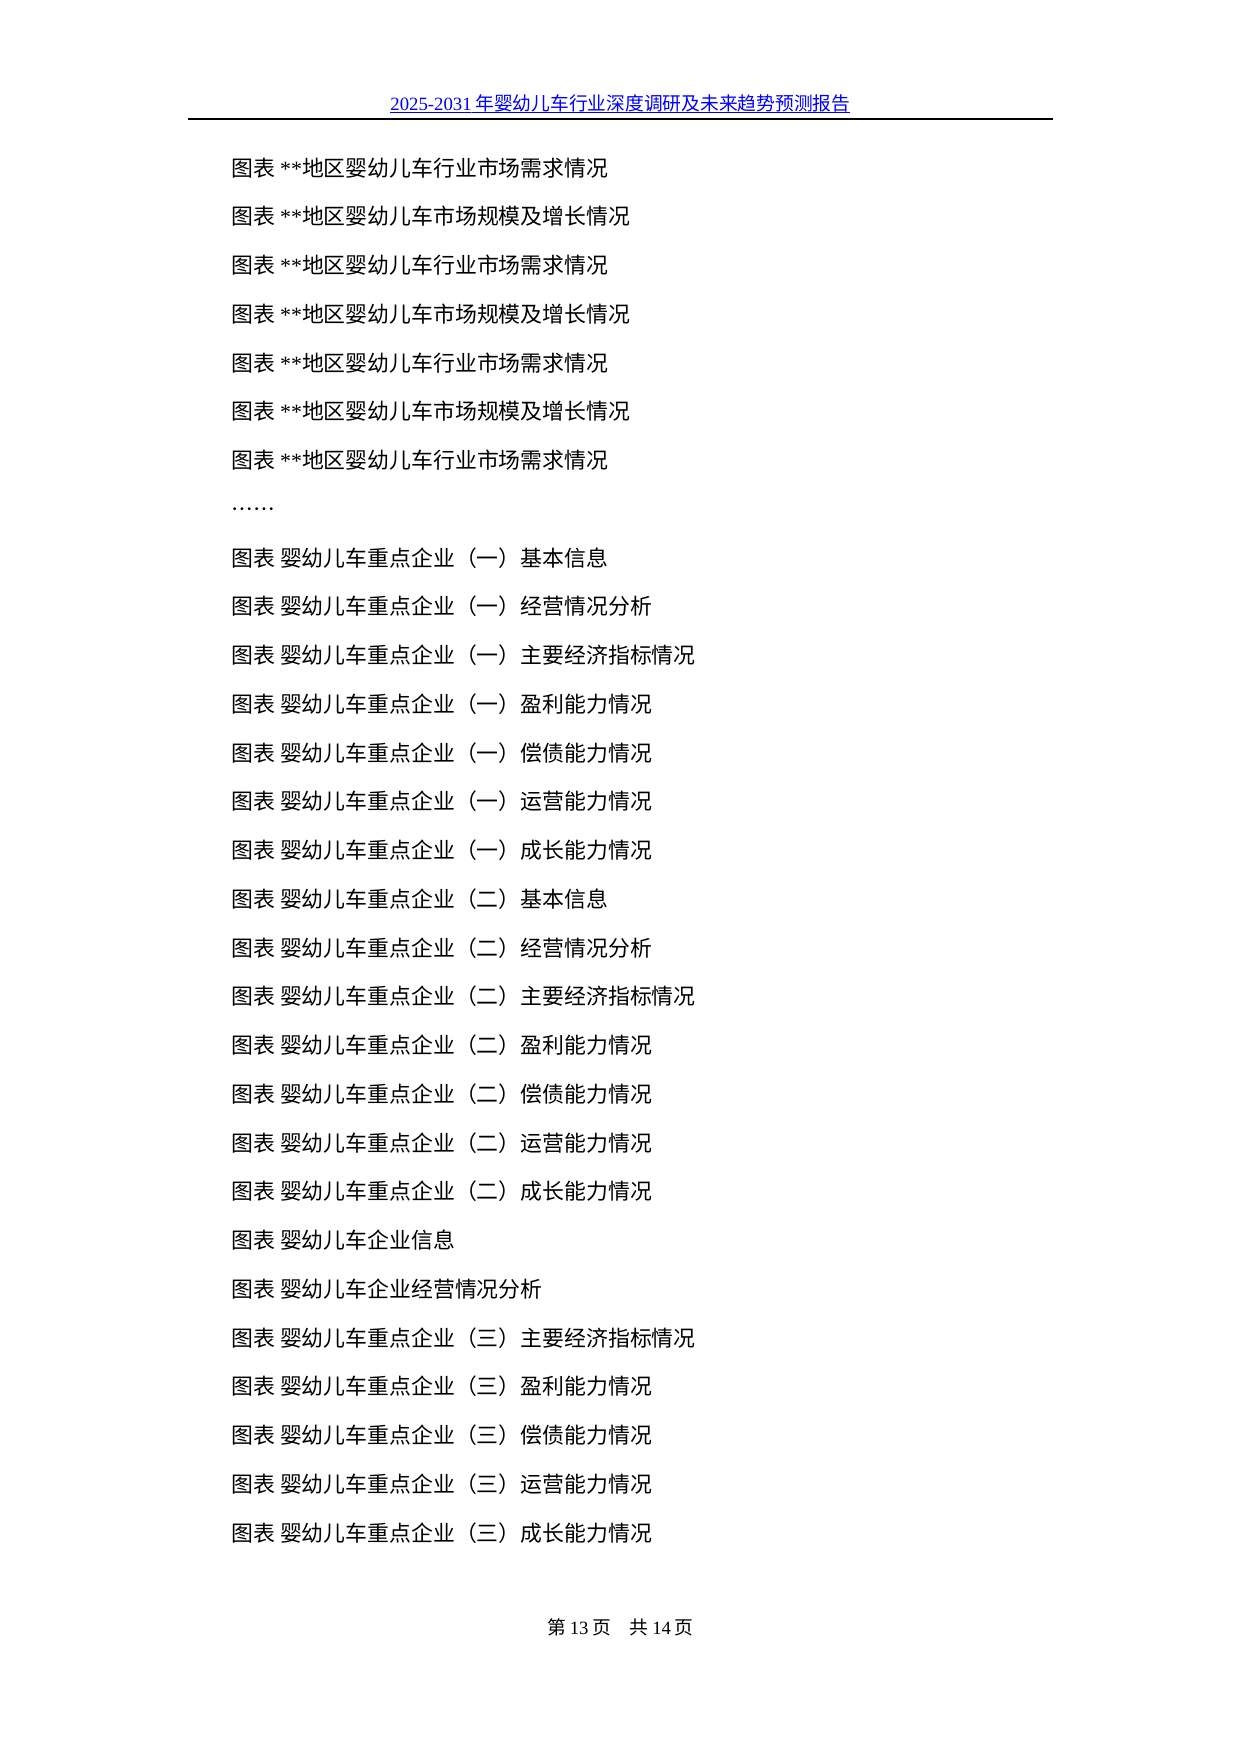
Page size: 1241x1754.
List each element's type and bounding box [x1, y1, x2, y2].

text [187, 150, 1053, 1548]
